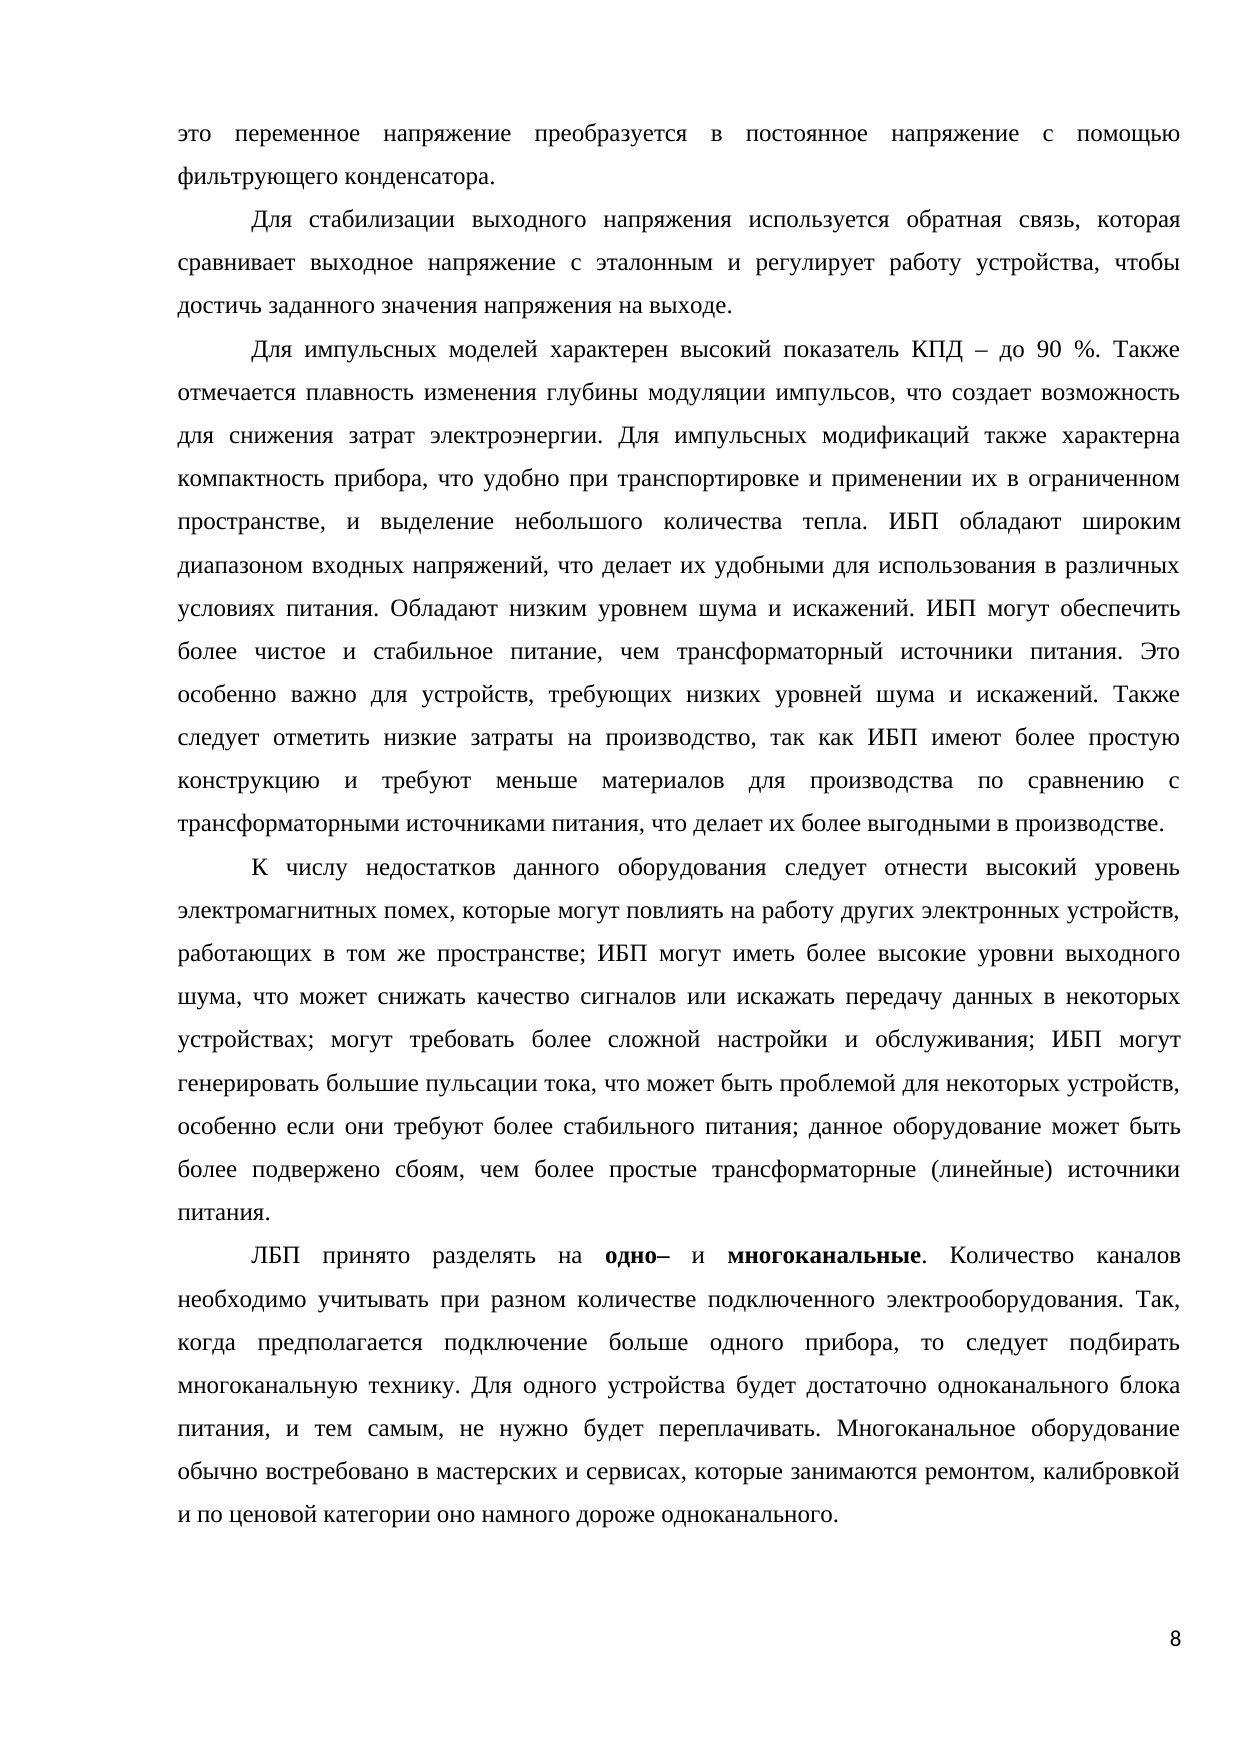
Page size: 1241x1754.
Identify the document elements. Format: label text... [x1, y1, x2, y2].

text ЛБП принято разделять на одно– и многоканальные. Количество каналов необходимо учитывать при разном количестве подключенного электрооборудования. Так, когда предполагается подключение больше одного прибора, то следует подбирать многоканальную технику. Для одного устройства будет достаточно одноканального блока питания, и тем самым, не нужно будет переплачивать. Многоканальное оборудование обычно востребовано в мастерских и сервисах, которые занимаются ремонтом, калибровкой и по ценовой категории оно намного дороже одноканального. [177, 1241, 1181, 1528]
text Для импульсных моделей характерен высокий показатель КПД – до 90 %. Также отмечается плавность изменения глубины модуляции импульсов, что создает возможность для снижения затрат электроэнергии. Для импульсных модификаций также характерна компактность прибора, что удобно при транспортировке и применении их в ограниченном пространстве, и выделение небольшого количества тепла. ИБП обладают широким диапазоном входных напряжений, что делает их удобными для использования в различных условиях питания. Обладают низким уровнем шума и искажений. ИБП могут обеспечить более чистое и стабильное питание, чем трансформаторный источники питания. Это особенно важно для устройств, требующих низких уровней шума и искажений. Также следует отметить низкие затраты на производство, так как ИБП имеют более простую конструкцию и требуют меньше материалов для производства по сравнению с трансформаторными источниками питания, что делает их более выгодными в производстве. [177, 334, 1181, 837]
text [177, 118, 1181, 190]
text К числу недостатков данного оборудования следует отнести высокий уровень электромагнитных помех, которые могут повлиять на работу других электронных устройств, работающих в том же пространстве; ИБП могут иметь более высокие уровни выходного шума, что может снижать качество сигналов или искажать передачу данных в некоторых устройствах; могут требовать более сложной настройки и обслуживания; ИБП могут генерировать большие пульсации тока, что может быть проблемой для некоторых устройств, особенно если они требуют более стабильного питания; данное оборудование может быть более подвержено сбоям, чем более простые трансформаторные (линейные) источники питания. [177, 852, 1181, 1226]
text Для стабилизации выходного напряжения используется обратная связь, которая сравнивает выходное напряжение с эталонным и регулирует работу устройства, чтобы достичь заданного значения напряжения на выходе. [177, 204, 1181, 319]
